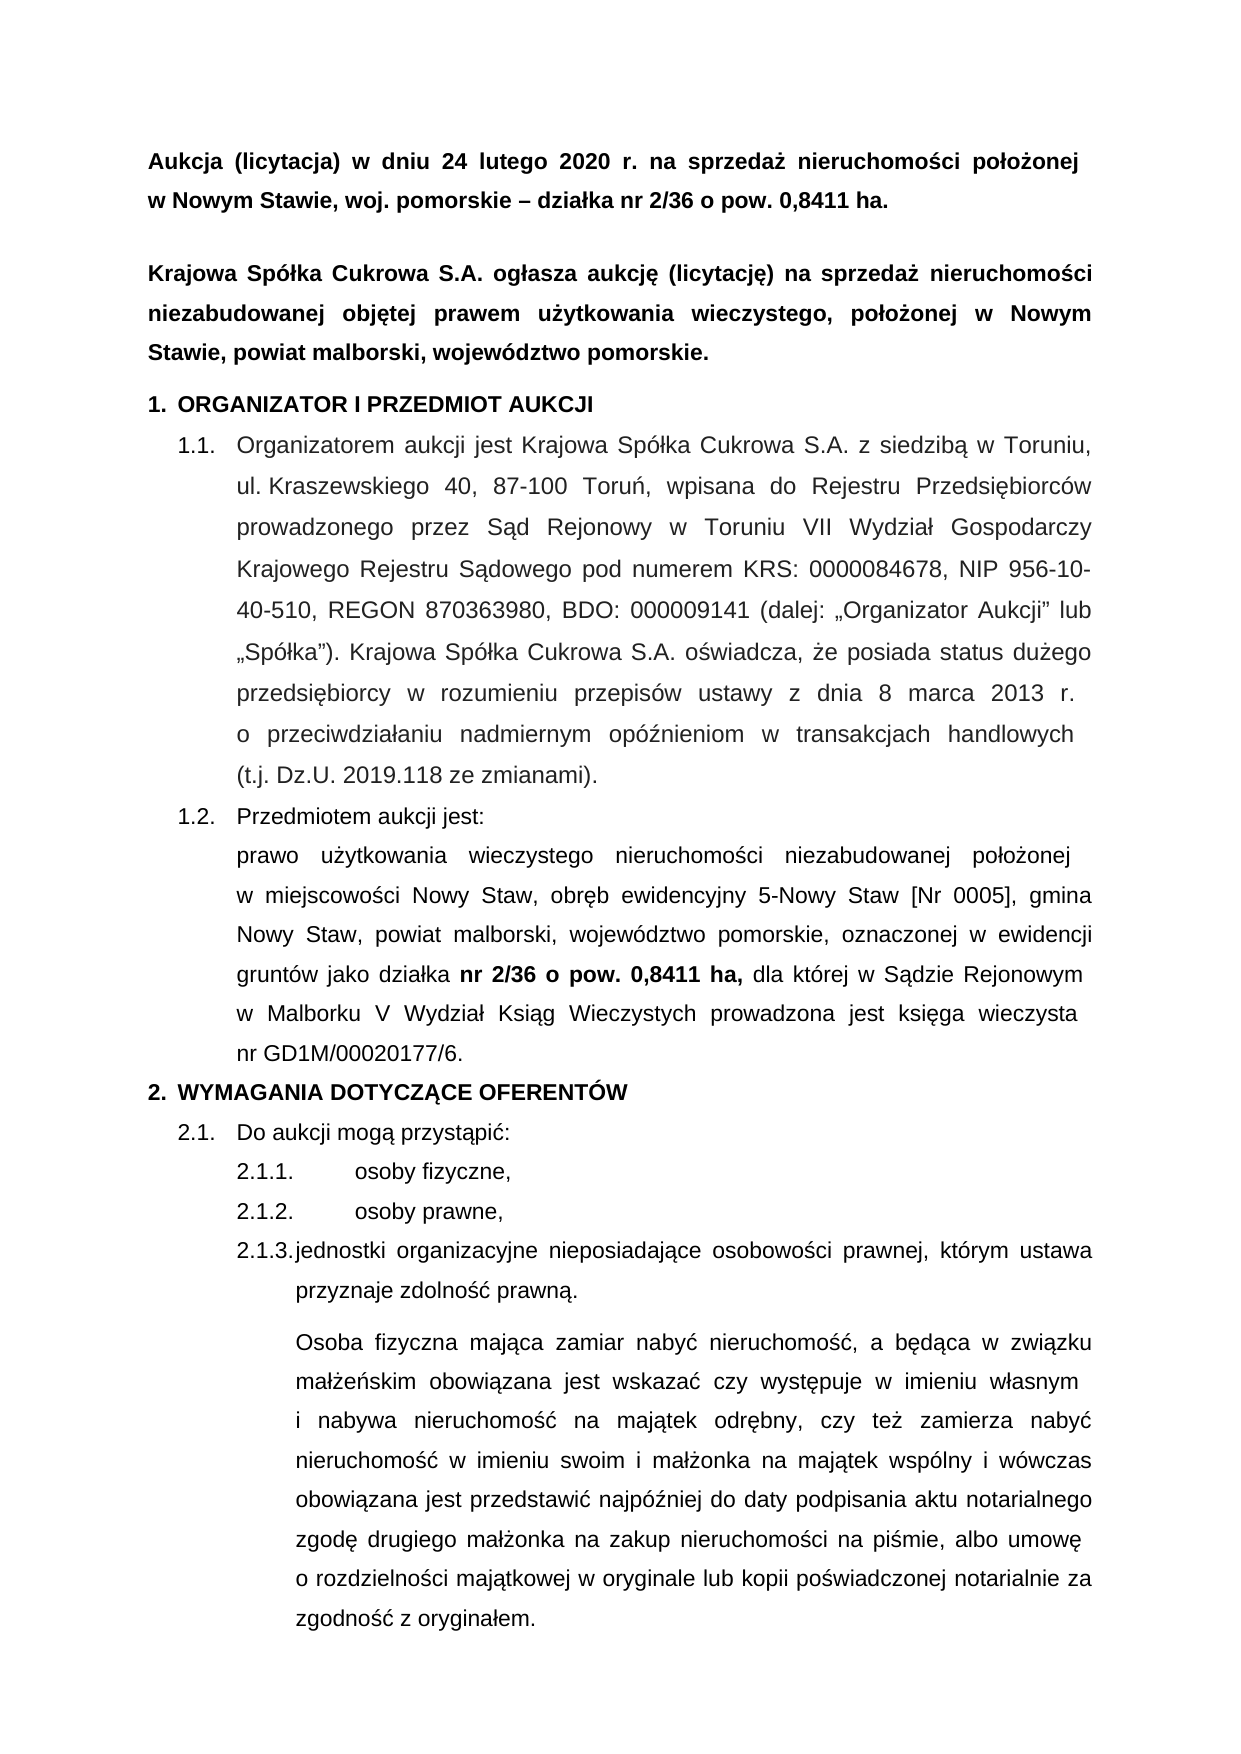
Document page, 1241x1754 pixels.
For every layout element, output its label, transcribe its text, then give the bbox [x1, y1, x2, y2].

list WYMAGANIA DOTYCZĄCE OFERENTÓW [148, 1079, 1092, 1106]
text Krajowa Spółka Cukrowa S.A. ogłasza aukcję (licytację) na sprzedaż nieruchomości niezabudowanej objętej prawem użytkowania wieczystego, położonej w Nowym Stawie, powiat malborski, województwo pomorskie. [148, 260, 1092, 366]
list osoby fizyczne, [236, 1158, 1092, 1184]
list Przedmiotem aukcji jest: [177, 803, 1092, 829]
text Osoba fizyczna mająca zamiar nabyć nieruchomość, a będąca w związku małżeńskim obowiązana jest wskazać czy występuje w imieniu własnym i nabywa nieruchomość na majątek odrębny, czy też zamierza nabyć nieruchomość w imieniu swoim i małżonka na majątek wspólny i wówczas obowiązana jest przedstawić najpóźniej do daty podpisania aktu notarialnego zgodę drugiego małżonka na zakup nieruchomości na piśmie, albo umowę o rozdzielności majątkowej w oryginale lub kopii poświadczonej notarialnie za zgodność z oryginałem. [295, 1328, 1092, 1631]
list osoby prawne, [236, 1198, 1092, 1224]
list Organizatorem aukcji jest Krajowa Spółka Cukrowa S.A. z siedzibą w Toruniu, ul. Kraszewskiego 40, 87-100 Toruń, wpisana do Rejestru Przedsiębiorców prowadzonego przez Sąd Rejonowy w Toruniu VII Wydział Gospodarczy Krajowego Rejestru Sądowego pod numerem KRS: 0000084678, NIP 956-10-40-510, REGON 870363980, BDO: 000009141 (dalej: „Organizator Aukcji” lub „Spółka”). Krajowa Spółka Cukrowa S.A. oświadcza, że posiada status dużego przedsiębiorcy w rozumieniu przepisów ustawy z dnia 8 marca 2013 r. o przeciwdziałaniu nadmiernym opóźnieniom w transakcjach handlowych (t.j. Dz.U. 2019.118 ze zmianami). [177, 431, 1092, 789]
list jednostki organizacyjne nieposiadające osobowości prawnej, którym ustawa przyznaje zdolność prawną. [236, 1237, 1092, 1303]
list ORGANIZATOR I PRZEDMIOT AUKCJI [148, 391, 1092, 417]
list prawo użytkowania wieczystego nieruchomości niezabudowanej położonej w miejscowości Nowy Staw, obręb ewidencyjny 5-Nowy Staw [Nr 0005], gmina Nowy Staw, powiat malborski, województwo pomorskie, oznaczonej w ewidencji gruntów jako działka nr 2/36 o pow. 0,8411 ha, dla której w Sądzie Rejonowym w Malborku V Wydział Ksiąg Wieczystych prowadzona jest księga wieczysta nr GD1M/00020177/6. [236, 842, 1092, 1066]
text Aukcja (licytacja) w dniu 24 lutego 2020 r. na sprzedaż nieruchomości położonej w Nowym Stawie, woj. pomorskie – działka nr 2/36 o pow. 0,8411 ha. [148, 148, 1092, 213]
list Do aukcji mogą przystąpić: [177, 1119, 1092, 1145]
